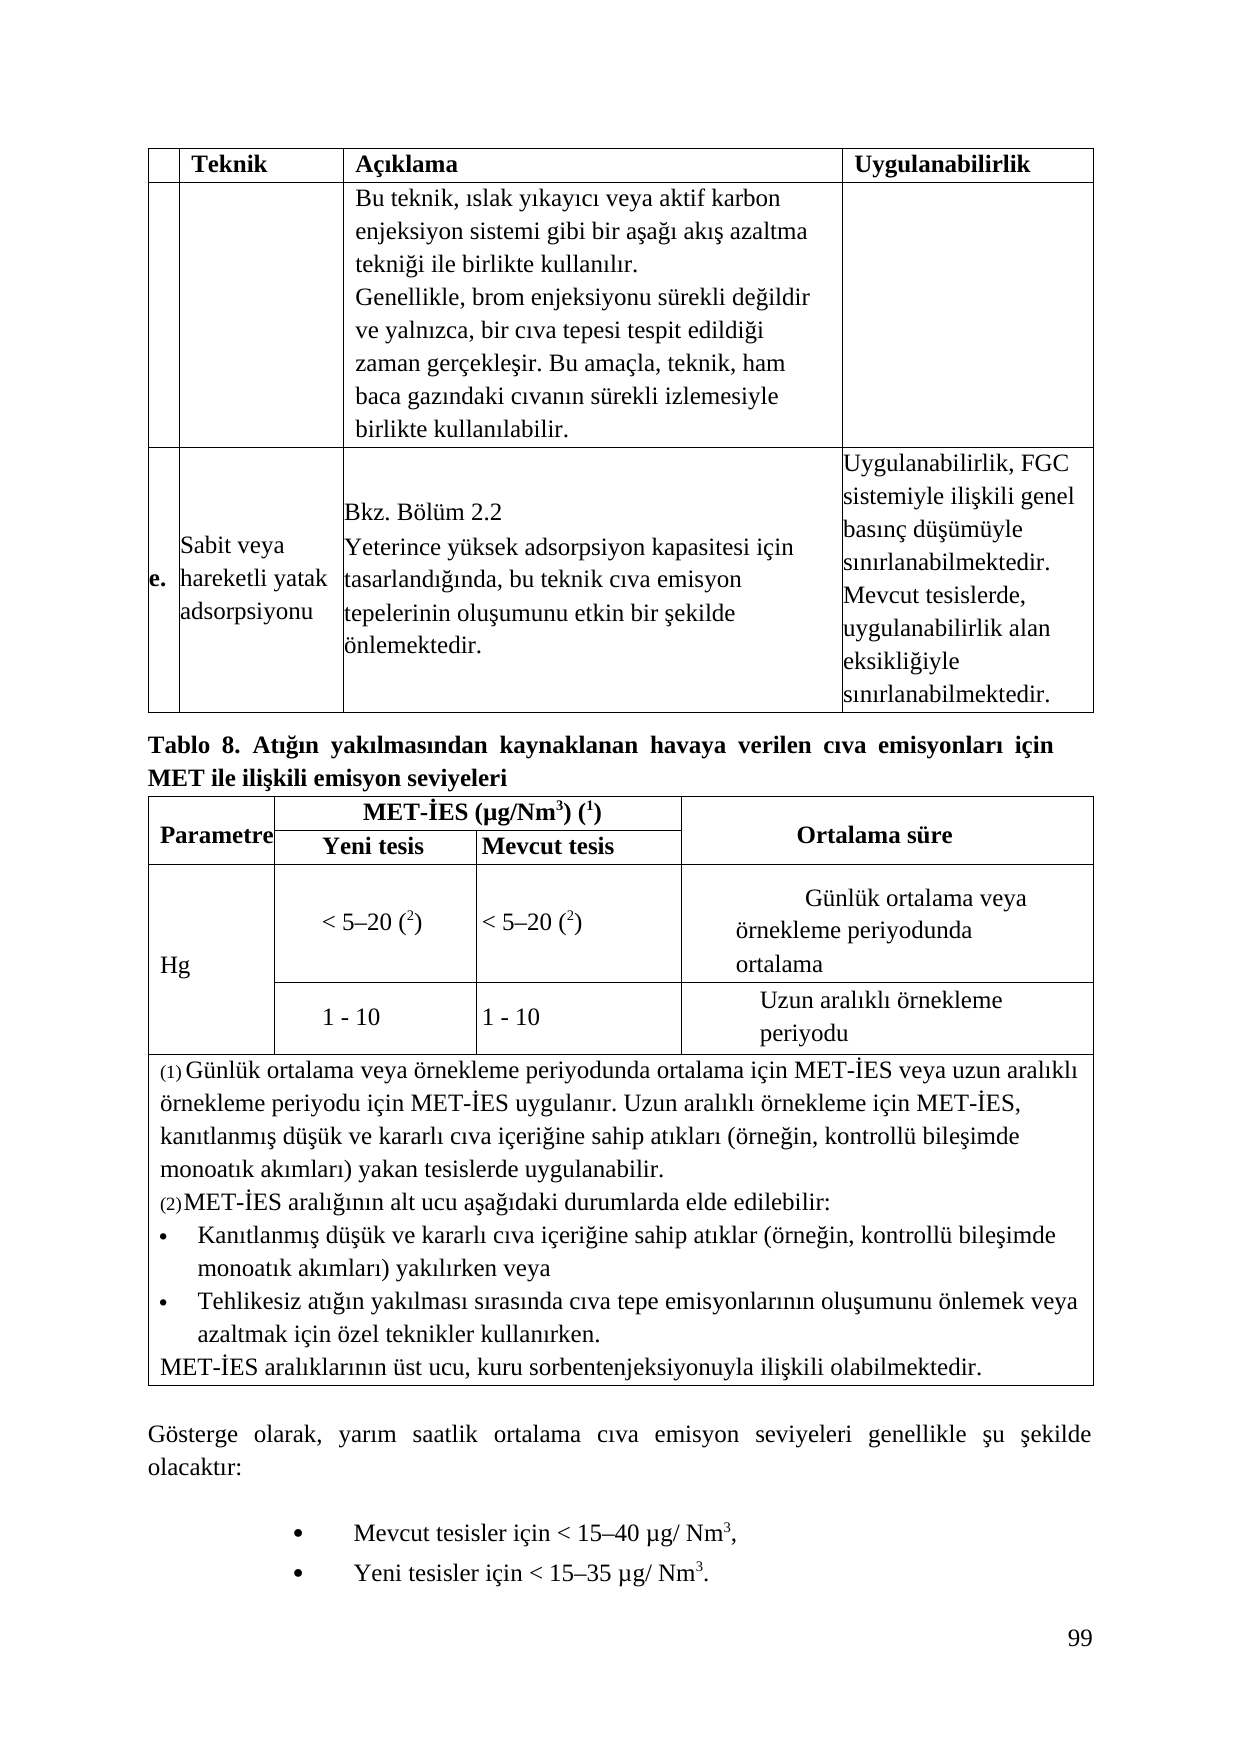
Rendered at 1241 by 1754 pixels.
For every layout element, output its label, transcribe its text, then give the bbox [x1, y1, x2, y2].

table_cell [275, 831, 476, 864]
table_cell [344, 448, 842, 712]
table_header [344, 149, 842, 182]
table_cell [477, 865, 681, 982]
list Mevcut tesisler için < 15–40 µg/ Nm3, [294, 1518, 1093, 1547]
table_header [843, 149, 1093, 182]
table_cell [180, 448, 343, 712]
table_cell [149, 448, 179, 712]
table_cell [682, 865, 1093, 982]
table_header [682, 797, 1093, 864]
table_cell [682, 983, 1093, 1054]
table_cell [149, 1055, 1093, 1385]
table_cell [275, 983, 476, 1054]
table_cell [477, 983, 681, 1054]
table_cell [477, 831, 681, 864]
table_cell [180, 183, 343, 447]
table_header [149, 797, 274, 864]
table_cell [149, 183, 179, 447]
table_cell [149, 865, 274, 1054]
text Tablo 8. Atığın yakılmasından kaynaklanan havaya verilen cıva emisyonları için MET ile ilişkili emisyon seviyeleri [148, 730, 1054, 792]
text Gösterge olarak, yarım saatlik ortalama cıva emisyon seviyeleri genellikle şu şekilde olacaktır: [148, 1419, 1093, 1481]
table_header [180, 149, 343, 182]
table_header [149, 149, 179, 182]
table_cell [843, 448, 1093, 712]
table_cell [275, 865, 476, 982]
list Yeni tesisler için < 15–35 µg/ Nm3. [294, 1558, 1093, 1586]
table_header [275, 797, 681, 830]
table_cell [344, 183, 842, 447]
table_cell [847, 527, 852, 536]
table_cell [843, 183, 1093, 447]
